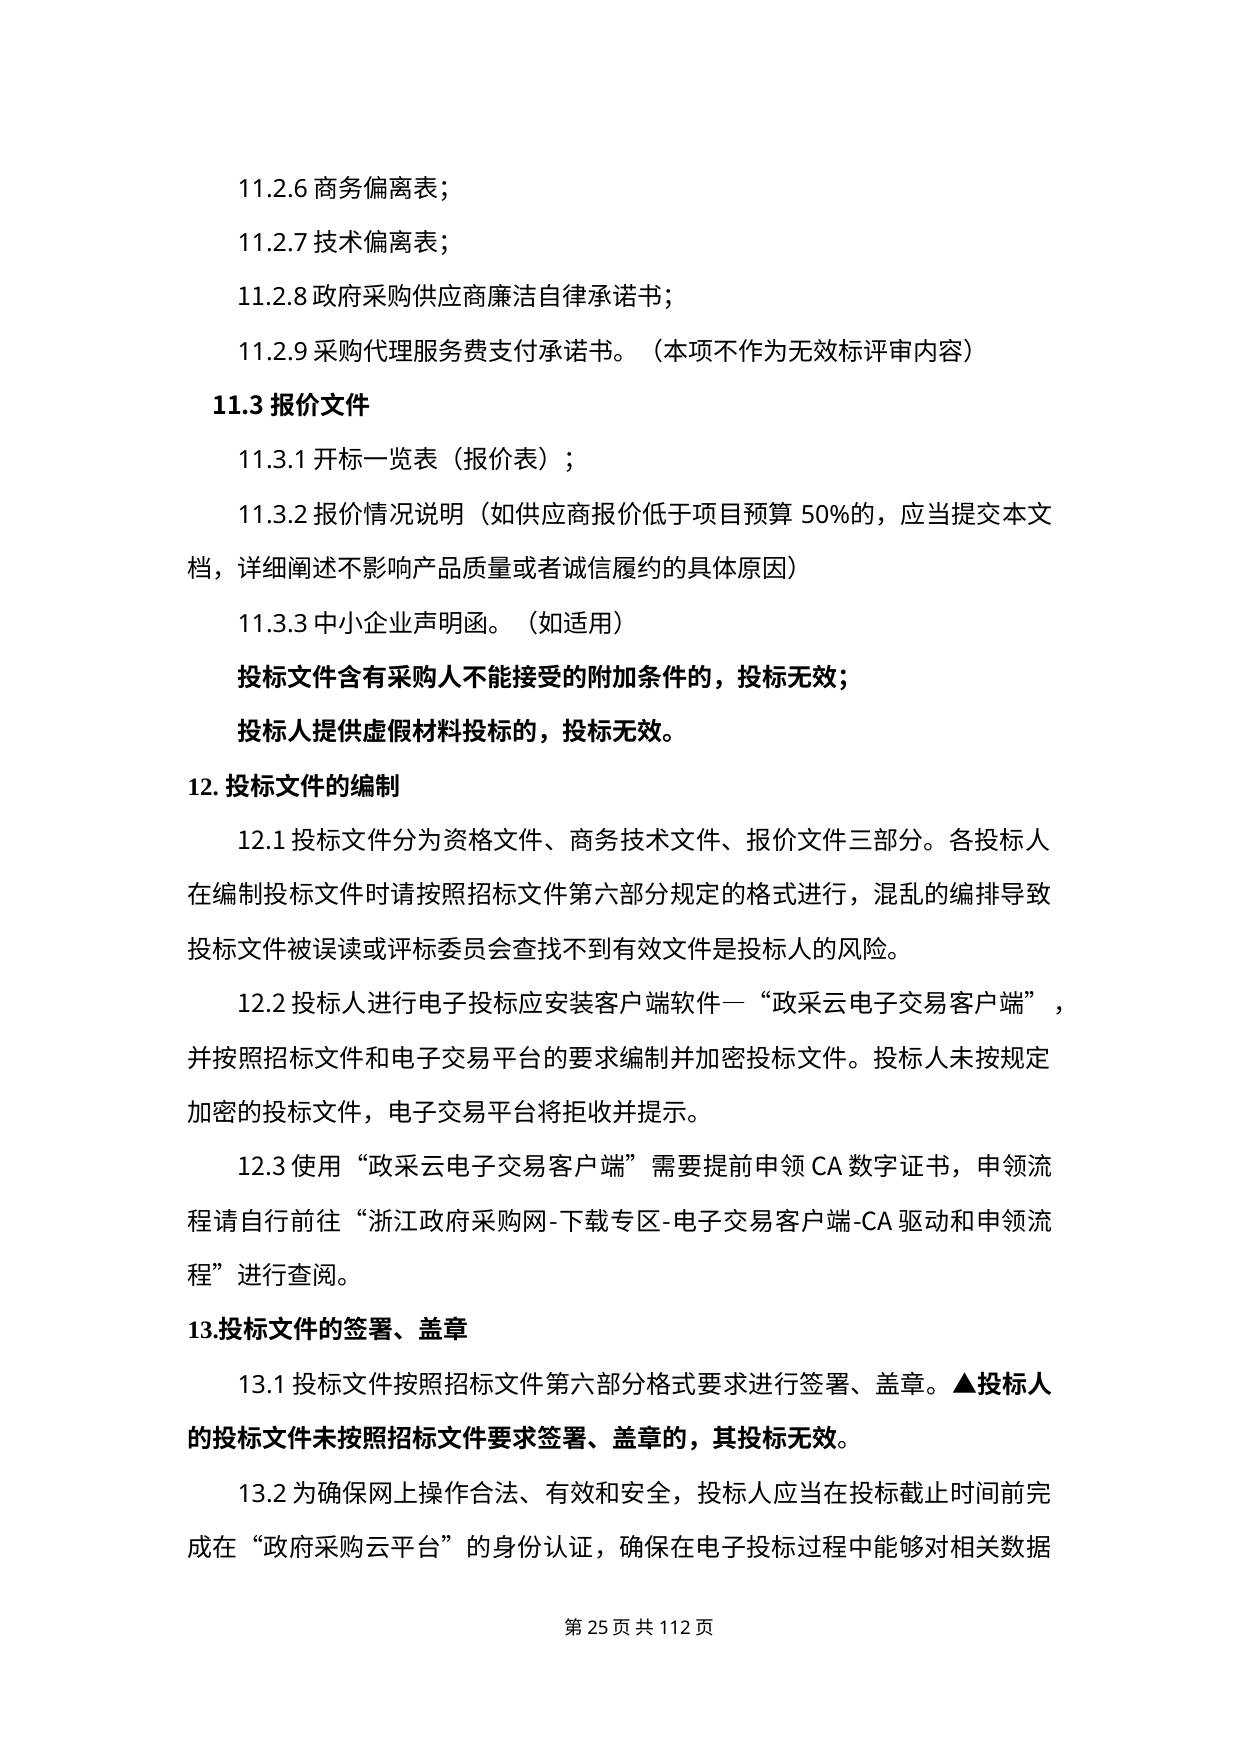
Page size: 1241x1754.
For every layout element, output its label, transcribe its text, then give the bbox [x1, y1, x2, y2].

subtitle 11.3报价文件 [187, 386, 1053, 422]
subtitle 13.投标文件的签署、盖章 [187, 1310, 1053, 1346]
subtitle 12. 投标文件的编制 [187, 766, 1053, 802]
text 13.1投标文件按照招标文件第六部分格式要求进行签署、盖章。▲投标人的投标文件未按照招标文件要求签署、盖章的，其投标无效。 [187, 1364, 1053, 1455]
text 11.3.2报价情况说明（如供应商报价低于项目预算50%的，应当提交本文档，详细阐述不影响产品质量或者诚信履约的具体原因） [187, 494, 1053, 585]
text 投标人提供虚假材料投标的，投标无效。 [187, 712, 1053, 748]
text 12.2投标人进行电子投标应安装客户端软件—“政采云电子交易客户端”，并按照招标文件和电子交易平台的要求编制并加密投标文件。投标人未按规定加密的投标文件，电子交易平台将拒收并提示。 [187, 984, 1053, 1129]
text 12.1投标文件分为资格文件、商务技术文件、报价文件三部分。各投标人在编制投标文件时请按照招标文件第六部分规定的格式进行，混乱的编排导致投标文件被误读或评标委员会查找不到有效文件是投标人的风险。 [187, 821, 1053, 966]
text 11.2.9采购代理服务费支付承诺书。（本项不作为无效标评审内容） [187, 331, 1053, 367]
text 投标文件含有采购人不能接受的附加条件的，投标无效； [187, 657, 1053, 694]
text 11.3.3中小企业声明函。（如适用） [187, 603, 1053, 639]
text 12.3使用“政采云电子交易客户端”需要提前申领CA数字证书，申领流程请自行前往“浙江政府采购网-下载专区-电子交易客户端-CA驱动和申领流程”进行查阅。 [187, 1147, 1053, 1292]
text 11.3.1开标一览表（报价表）； [187, 440, 1053, 476]
text 11.2.8政府采购供应商廉洁自律承诺书； [187, 277, 1053, 313]
text 11.2.7技术偏离表； [187, 222, 1053, 259]
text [187, 1473, 1053, 1564]
text 11.2.6商务偏离表； [187, 168, 1053, 204]
